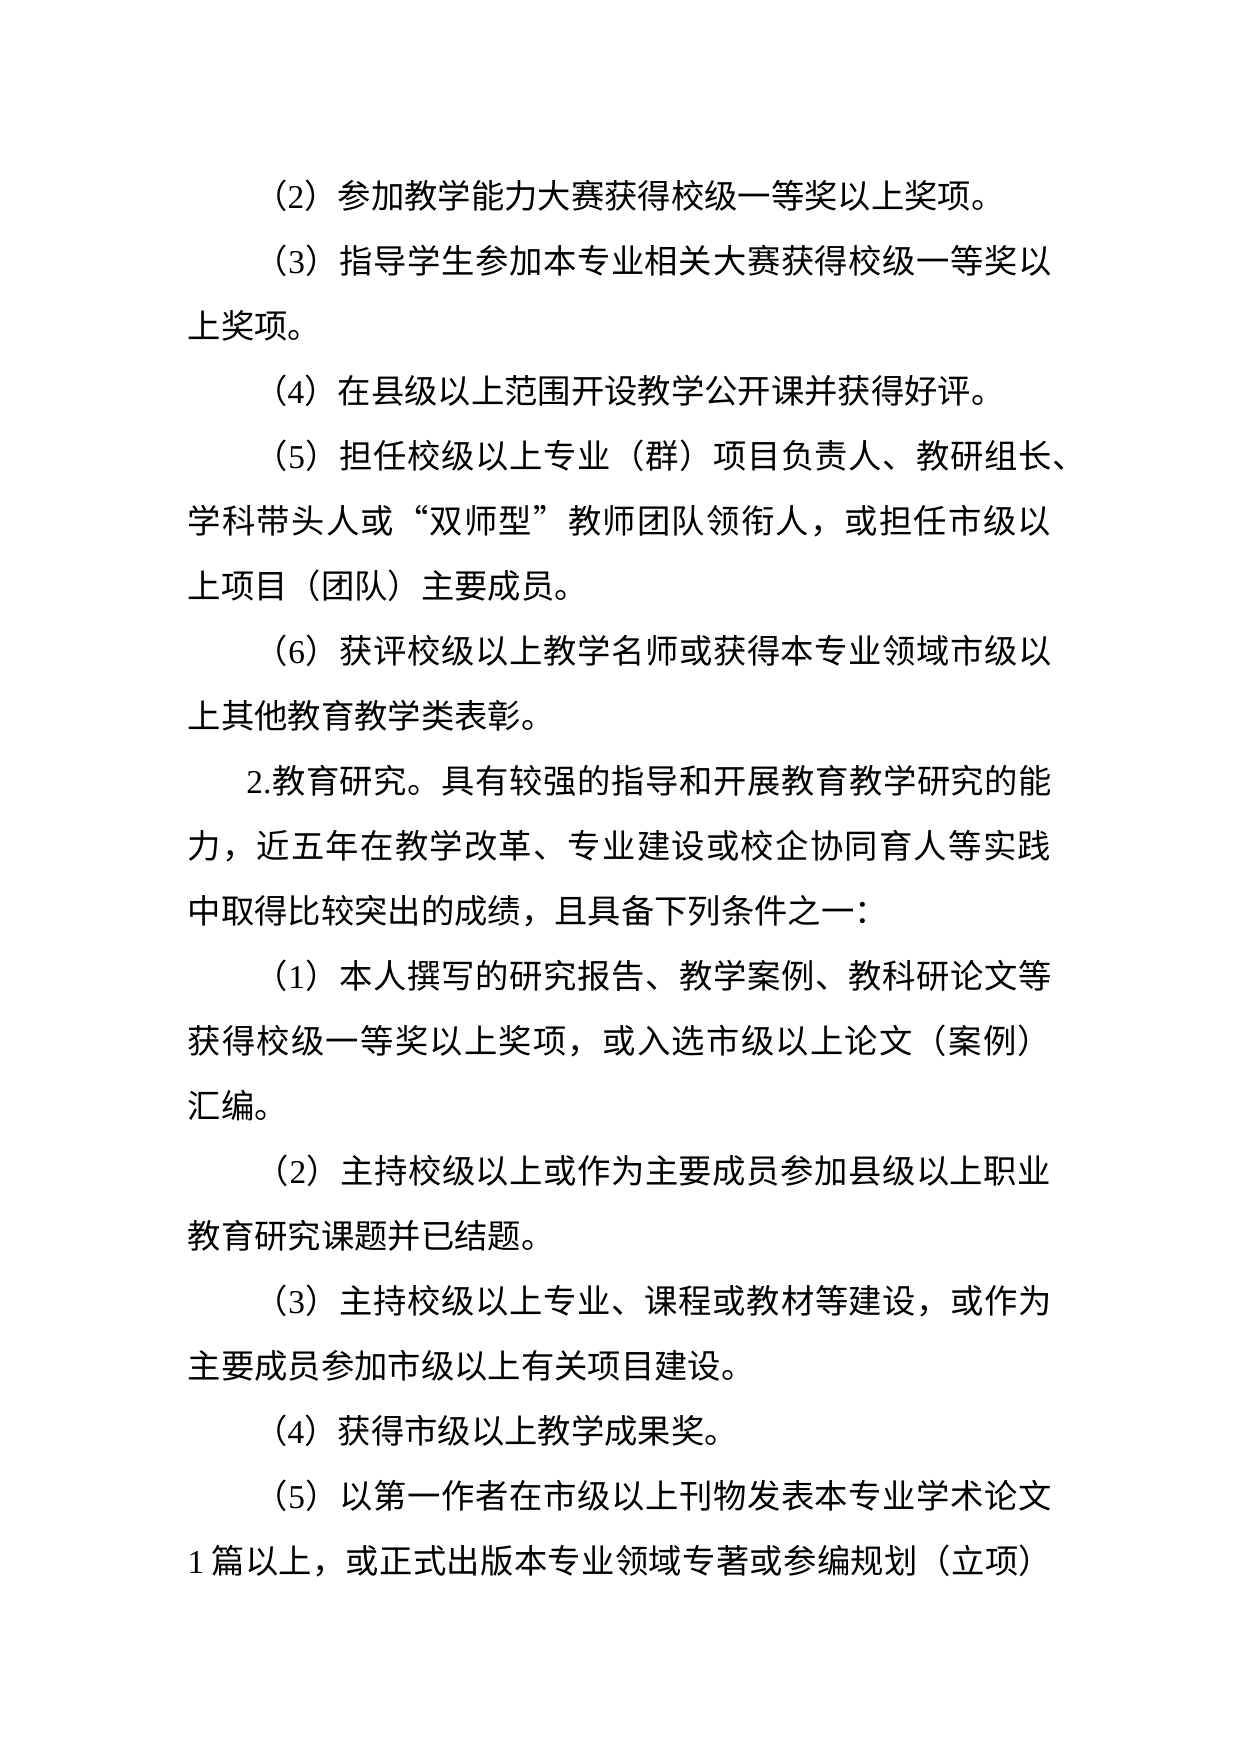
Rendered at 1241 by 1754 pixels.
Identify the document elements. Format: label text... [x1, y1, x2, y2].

text （6）获评校级以上教学名师或获得本专业领域市级以上其他教育教学类表彰。 [187, 617, 1053, 747]
text （4）获得市级以上教学成果奖。 [187, 1397, 1053, 1462]
text （5）担任校级以上专业（群）项目负责人、教研组长、学科带头人或“双师型”教师团队领衔人，或担任市级以上项目（团队）主要成员。 [187, 422, 1053, 617]
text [187, 1462, 1053, 1592]
text （3）主持校级以上专业、课程或教材等建设，或作为主要成员参加市级以上有关项目建设。 [187, 1267, 1053, 1397]
text （3）指导学生参加本专业相关大赛获得校级一等奖以上奖项。 [187, 227, 1053, 357]
text （2）参加教学能力大赛获得校级一等奖以上奖项。 [187, 162, 1053, 227]
text （2）主持校级以上或作为主要成员参加县级以上职业教育研究课题并已结题。 [187, 1137, 1053, 1267]
text （4）在县级以上范围开设教学公开课并获得好评。 [187, 357, 1053, 422]
text （1）本人撰写的研究报告、教学案例、教科研论文等获得校级一等奖以上奖项，或入选市级以上论文（案例）汇编。 [187, 942, 1053, 1137]
text 2.教育研究。具有较强的指导和开展教育教学研究的能力，近五年在教学改革、专业建设或校企协同育人等实践中取得比较突出的成绩，且具备下列条件之一： [187, 747, 1053, 942]
